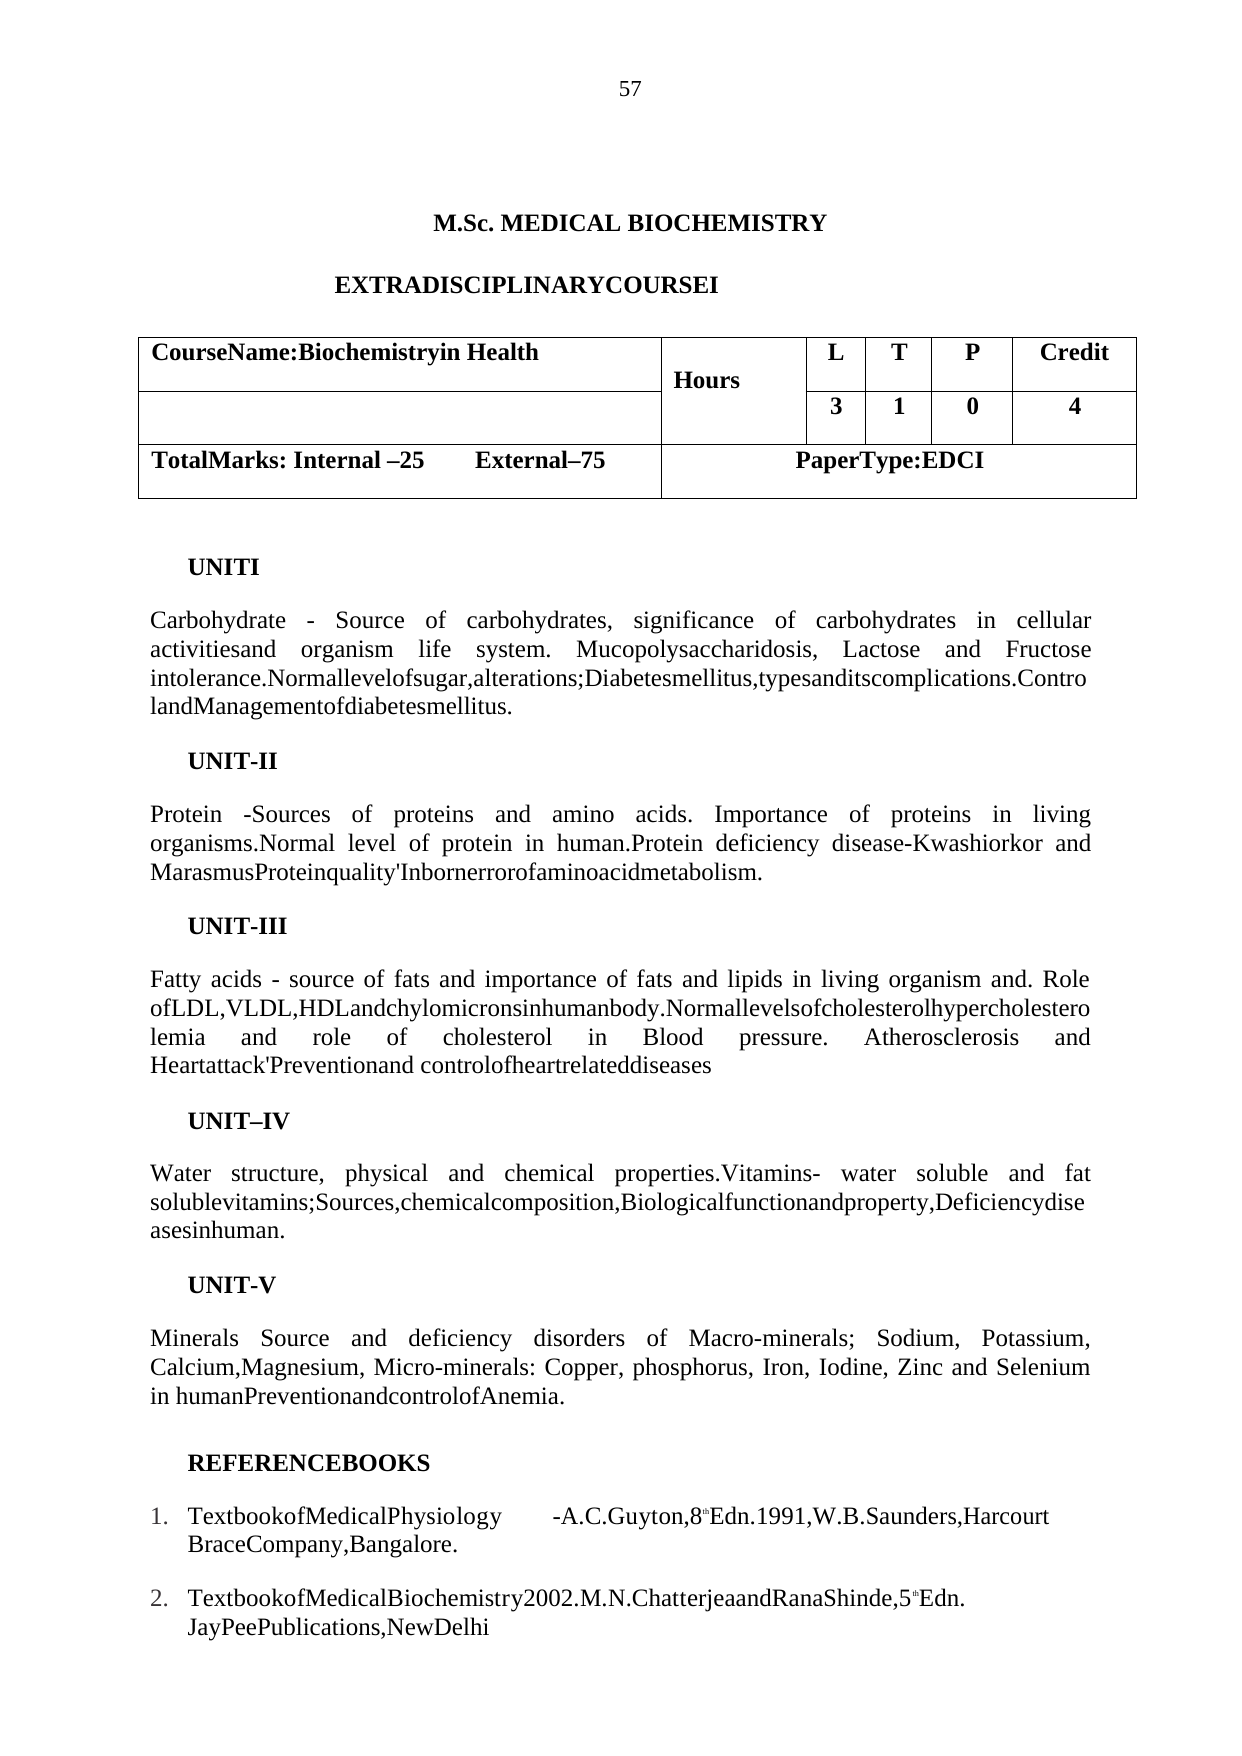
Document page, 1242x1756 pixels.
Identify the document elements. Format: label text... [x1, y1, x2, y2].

table_cell PaperType:EDCI [662, 445, 1136, 498]
table_cell 3 [807, 392, 865, 444]
text UNITI [187, 552, 1150, 581]
list TextbookofMedicalPhysiology -A.C.Guyton,8thEdn.1991,W.B.Saunders,Harcourt BraceCompany,Bangalore. [150, 1501, 1090, 1558]
table_header T [866, 338, 931, 391]
table_cell 4 [1013, 392, 1136, 444]
list TextbookofMedicalBiochemistry2002.M.N.ChatterjeaandRanaShinde,5thEdn. JayPeePublications,NewDelhi [150, 1583, 1089, 1641]
subtitle UNIT-V [187, 1271, 1150, 1299]
table_header Hours [662, 338, 806, 444]
text Fatty acids - source of fats and importance of fats and lipids in living organism and. Role ofLDL,VLDL,HDLandchylomicronsinhumanbody.Normallevelsofcholesterolhypercholesterolemia and role of cholesterol in Blood pressure. Atherosclerosis and Heartattack'Preventionand controlofheartrelateddiseases [150, 964, 1092, 1079]
table_cell 0 [932, 392, 1012, 444]
subtitle UNIT-III [187, 911, 1150, 940]
subtitle REFERENCEBOOKS [187, 1448, 1150, 1477]
text Protein -Sources of proteins and amino acids. Importance of proteins in living organisms.Normal level of protein in human.Protein deficiency disease-Kwashiorkor and MarasmusProteinquality'Inbornerrorofaminoacidmetabolism. [150, 799, 1092, 886]
table_header CourseName:Biochemistryin Health [139, 338, 661, 391]
text Minerals Source and deficiency disorders of Macro-minerals; Sodium, Potassium, Calcium,Magnesium, Micro-minerals: Copper, phosphorus, Iron, Iodine, Zinc and Selenium in humanPreventionandcontrolofAnemia. [150, 1323, 1091, 1409]
subtitle UNIT–IV [187, 1106, 1150, 1134]
table_header Credit [1013, 338, 1136, 391]
text Carbohydrate - Source of carbohydrates, significance of carbohydrates in cellular activitiesand organism life system. Mucopolysaccharidosis, Lactose and Fructose intolerance.Normallevelofsugar,alterations;Diabetesmellitus,typesanditscomplications.ControlandManagementofdiabetesmellitus. [150, 605, 1092, 720]
subtitle UNIT-II [187, 746, 1150, 775]
subtitle M.Sc. MEDICAL BIOCHEMISTRY [110, 208, 1150, 236]
subtitle EXTRADISCIPLINARYCOURSEI [150, 270, 903, 298]
table_header L [807, 338, 865, 391]
table_cell TotalMarks: Internal –25 External–75 [139, 445, 661, 498]
table_header P [932, 338, 1012, 391]
table_cell [139, 392, 661, 444]
table_cell 1 [866, 392, 931, 444]
text Water structure, physical and chemical properties.Vitamins- water soluble and fat solublevitamins;Sources,chemicalcomposition,Biologicalfunctionandproperty,Deficiencydiseasesinhuman. [150, 1158, 1092, 1244]
